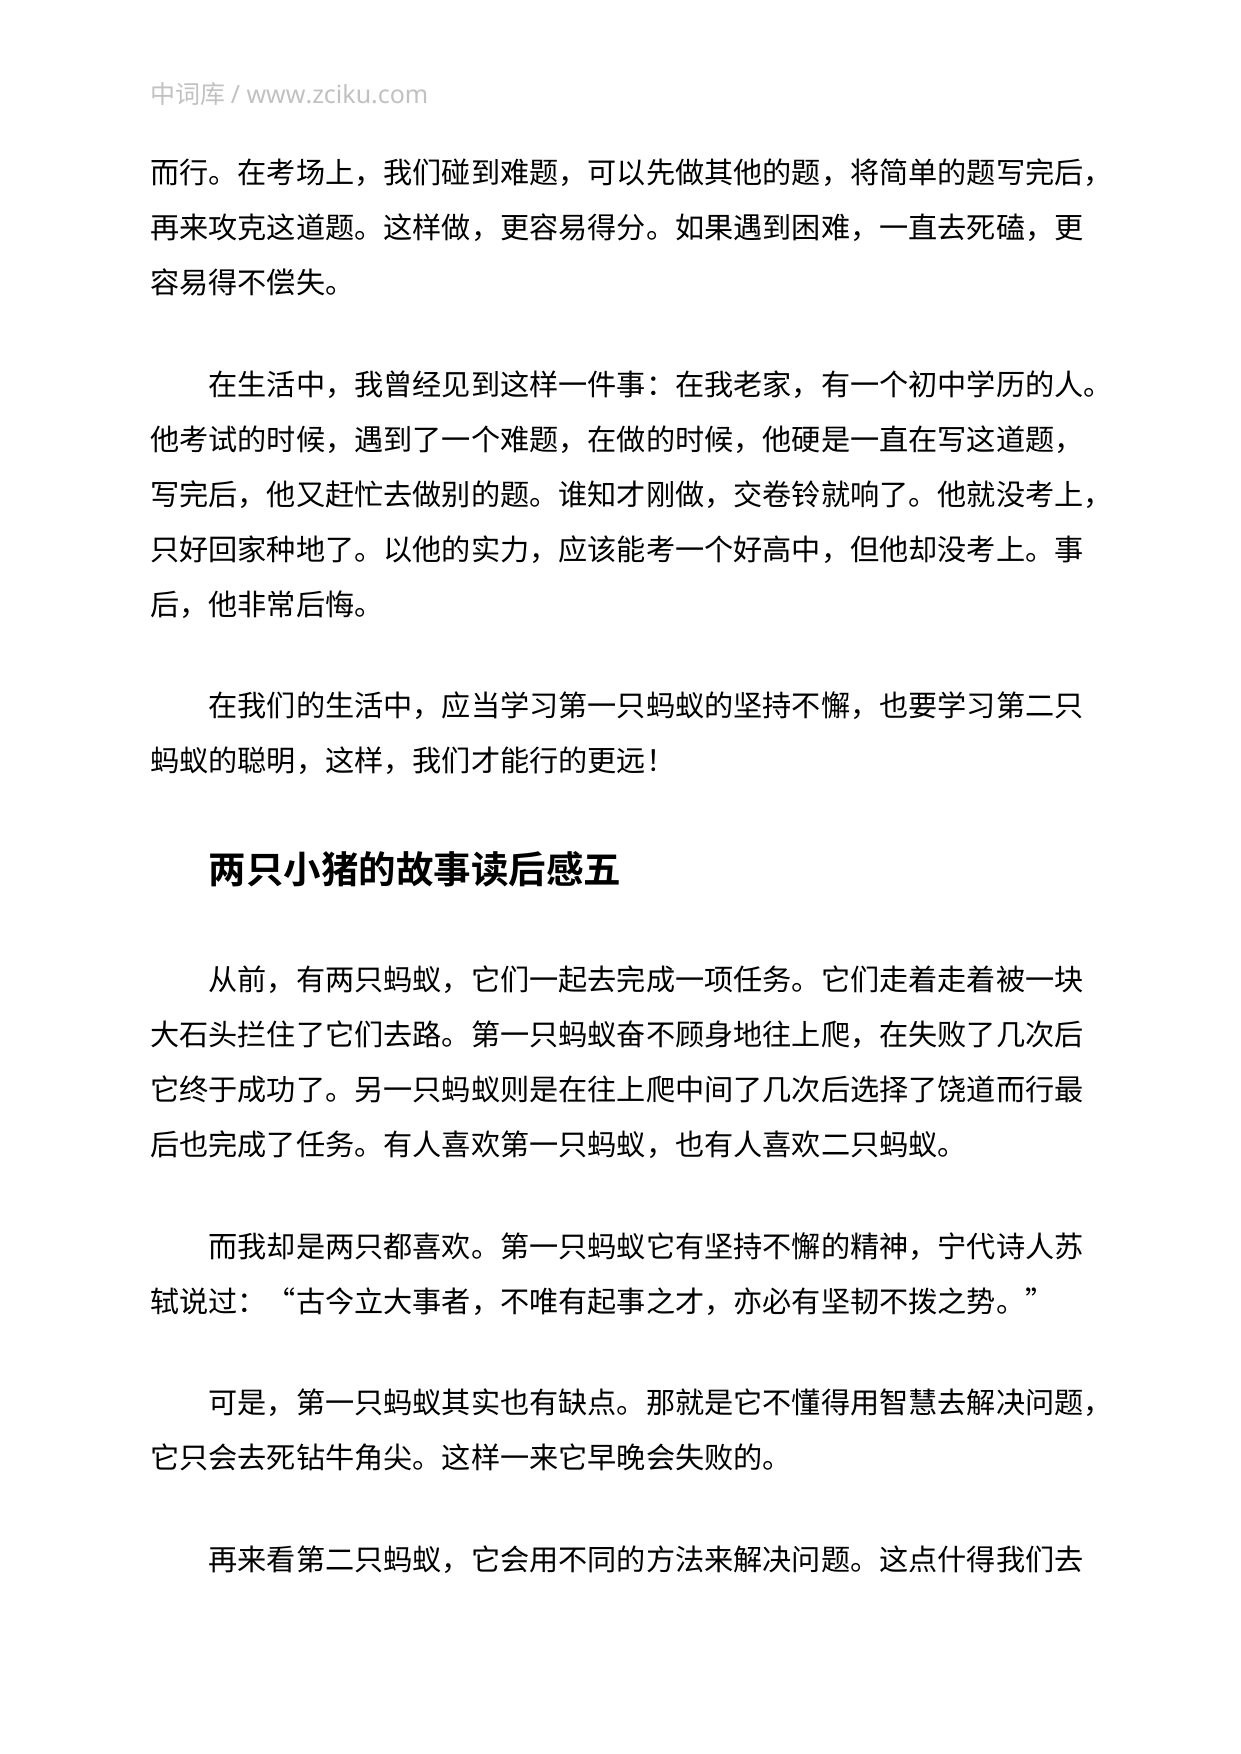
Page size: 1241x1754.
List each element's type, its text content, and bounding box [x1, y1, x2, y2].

text 在我们的生活中，应当学习第一只蚂蚁的坚持不懈，也要学习第二只蚂蚁的聪明，这样，我们才能行的更远！ [150, 683, 1090, 780]
text 而我却是两只都喜欢。第一只蚂蚁它有坚持不懈的精神，宁代诗人苏轼说过：“古今立大事者，不唯有起事之才，亦必有坚韧不拨之势。” [150, 1223, 1090, 1321]
text 从前，有两只蚂蚁，它们一起去完成一项任务。它们走着走着被一块大石头拦住了它们去路。第一只蚂蚁奋不顾身地往上爬，在失败了几次后它终于成功了。另一只蚂蚁则是在往上爬中间了几次后选择了饶道而行最后也完成了任务。有人喜欢第一只蚂蚁，也有人喜欢二只蚂蚁。 [150, 957, 1090, 1164]
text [150, 150, 1090, 302]
text 在生活中，我曾经见到这样一件事：在我老家，有一个初中学历的人。他考试的时候，遇到了一个难题，在做的时候，他硬是一直在写这道题，写完后，他又赶忙去做别的题。谁知才刚做，交卷铃就响了。他就没考上，只好回家种地了。以他的实力，应该能考一个好高中，但他却没考上。事后，他非常后悔。 [150, 362, 1090, 623]
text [150, 1537, 1090, 1579]
text 可是，第一只蚂蚁其实也有缺点。那就是它不懂得用智慧去解决问题，它只会去死钻牛角尖。这样一来它早晚会失败的。 [150, 1380, 1090, 1477]
text 两只小猪的故事读后感五 [150, 839, 1090, 894]
